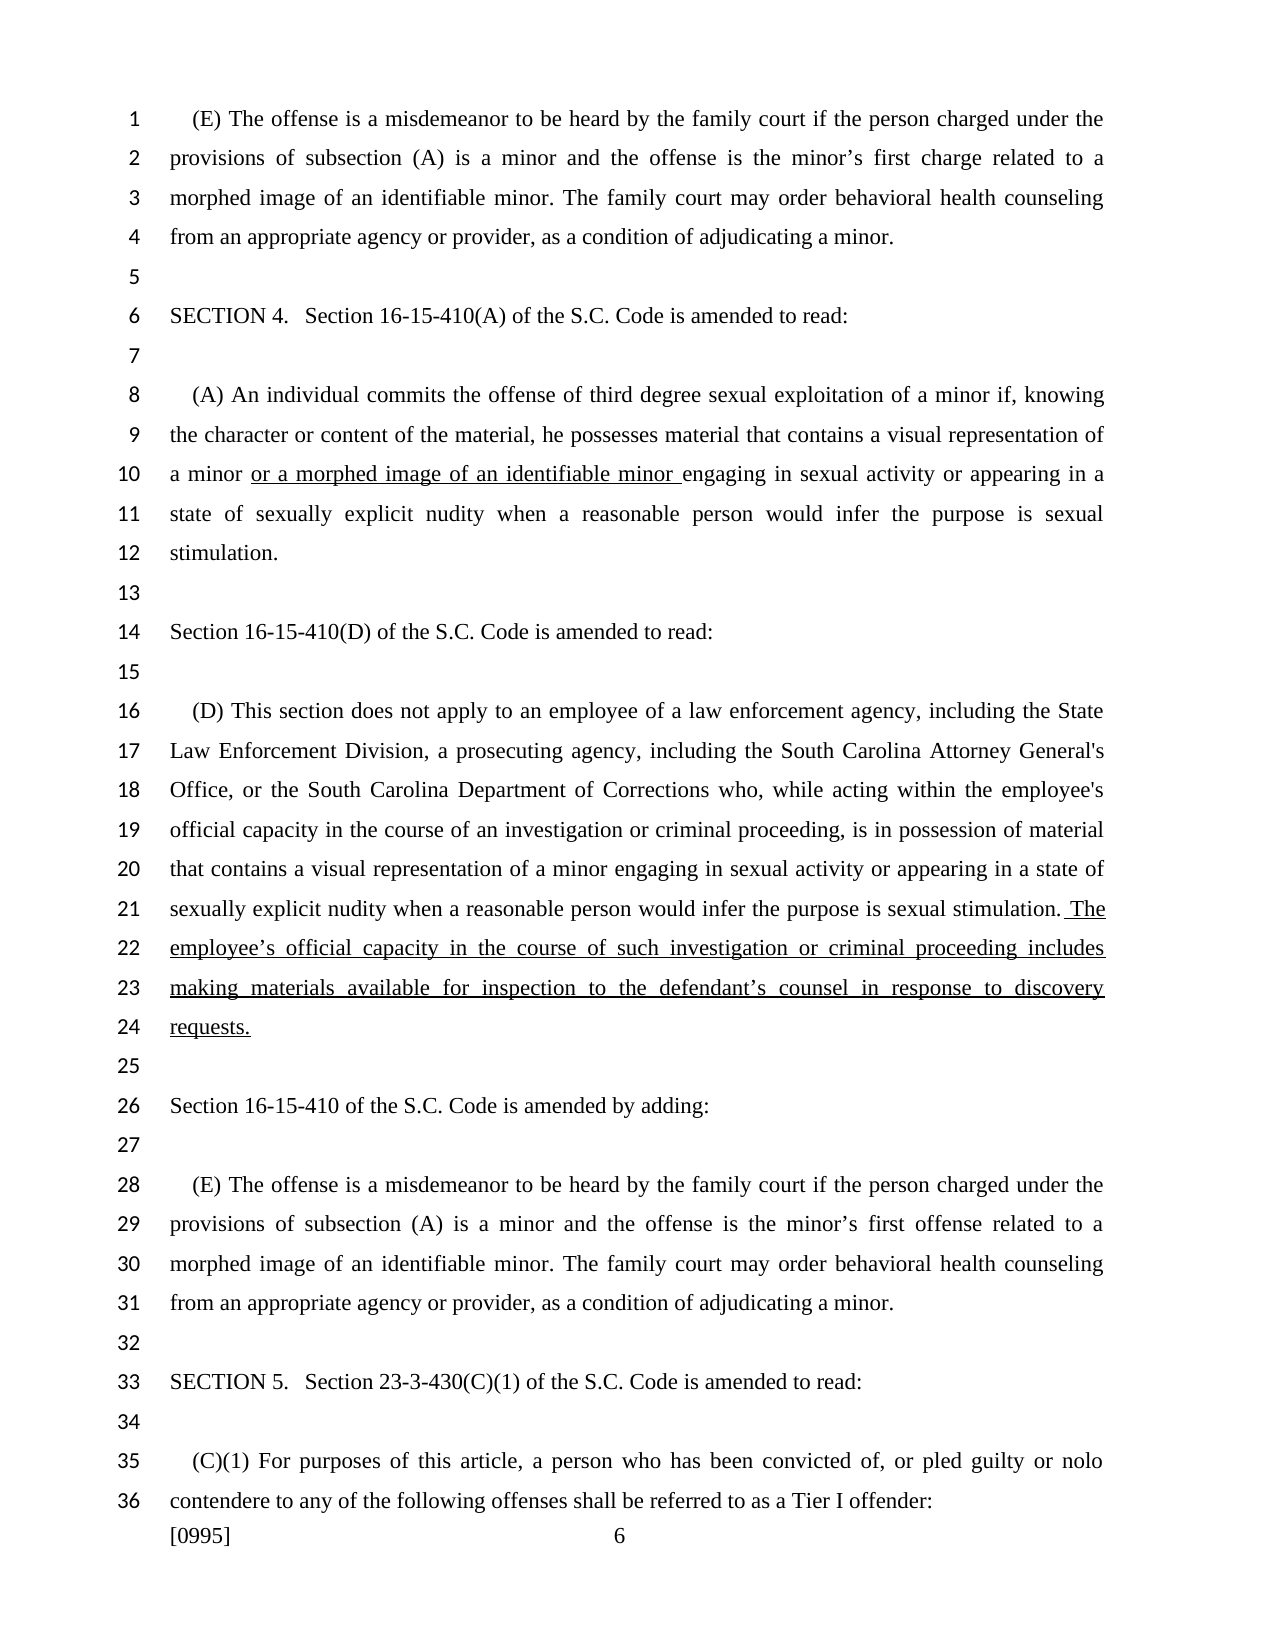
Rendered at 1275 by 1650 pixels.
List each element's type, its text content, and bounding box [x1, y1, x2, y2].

text (E) The offense is a misdemeanor to be heard by the family court if the person charged under the provisions of subsection (A) is a minor and the offense is the minor’s first charge related to a morphed image of an identifiable minor. The family court may order behavioral health counseling from an appropriate agency or provider, as a condition of adjudicating a minor. [169, 105, 1106, 250]
text Section 16-15-410(D) of the S.C. Code is amended to read: [169, 618, 1106, 644]
text SECTION 4. Section 16‑15‑410(A) of the S.C. Code is amended to read: [169, 302, 1106, 329]
text SECTION 5. Section 23-3-430(C)(1) of the S.C. Code is amended to read: [169, 1368, 1106, 1395]
text (C)(1) For purposes of this article, a person who has been convicted of, or pled guilty or nolo contendere to any of the following offenses shall be referred to as a Tier I offender: [169, 1447, 1106, 1513]
text (D) This section does not apply to an employee of a law enforcement agency, including the State Law Enforcement Division, a prosecuting agency, including the South Carolina Attorney General's Office, or the South Carolina Department of Corrections who, while acting within the employee's official capacity in the course of an investigation or criminal proceeding, is in possession of material that contains a visual representation of a minor engaging in sexual activity or appearing in a state of sexually explicit nudity when a reasonable person would infer the purpose is sexual stimulation. The employee’s official capacity in the course of such investigation or criminal proceeding includes making materials available for inspection to the defendant’s counsel in response to discovery requests. [169, 697, 1106, 957]
text Section 16-15-410 of the S.C. Code is amended by adding: [169, 1092, 1106, 1118]
text (E) The offense is a misdemeanor to be heard by the family court if the person charged under the provisions of subsection (A) is a minor and the offense is the minor’s first offense related to a morphed image of an identifiable minor. The family court may order behavioral health counseling from an appropriate agency or provider, as a condition of adjudicating a minor. [169, 1171, 1106, 1316]
text (A) An individual commits the offense of third degree sexual exploitation of a minor if, knowing the character or content of the material, he possesses material that contains a visual representation of a minor or a morphed image of an identifiable minor engaging in sexual activity or appearing in a state of sexually explicit nudity when a reasonable person would infer the purpose is sexual stimulation. [169, 381, 1106, 566]
text (D) This section does not apply to an employee of a law enforcement agency, including the State Law Enforcement Division, a prosecuting agency, including the South Carolina Attorney General's Office, or the South Carolina Department of Corrections who, while acting within the employee's official capacity in the course of an investigation or criminal proceeding, is in possession of material that contains a visual representation of a minor engaging in sexual activity or appearing in a state of sexually explicit nudity when a reasonable person would infer the purpose is sexual stimulation. The employee’s official capacity in the course of such investigation or criminal proceeding includes making materials available for inspection to the defendant’s counsel in response to discovery requests. [169, 958, 1106, 1039]
